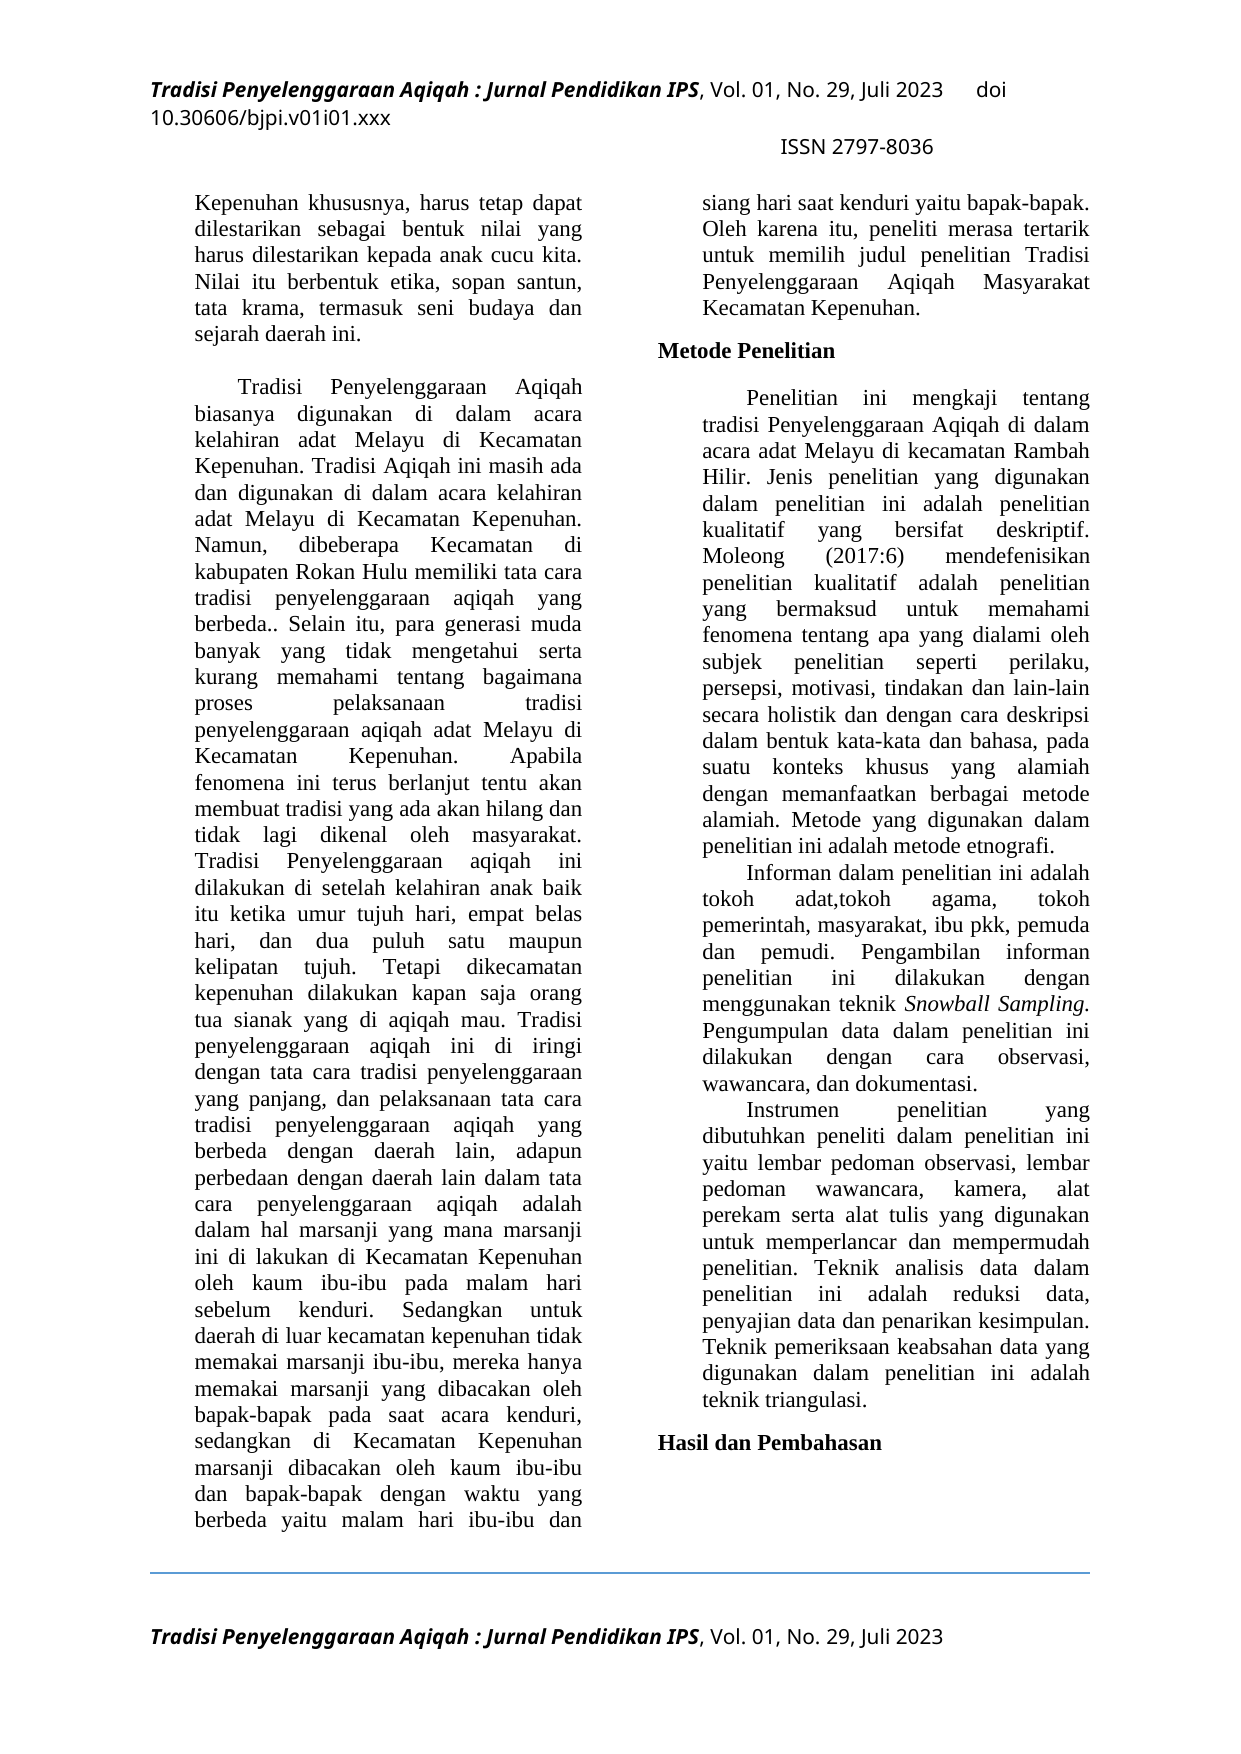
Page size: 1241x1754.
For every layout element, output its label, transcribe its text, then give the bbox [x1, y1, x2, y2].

list Instrumen penelitian yang dibutuhkan peneliti dalam penelitian ini yaitu lembar pedoman observasi, lembar pedoman wawancara, kamera, alat perekam serta alat tulis yang digunakan untuk memperlancar dan mempermudah penelitian. Teknik analisis data dalam penelitian ini adalah reduksi data, penyajian data dan penarikan kesimpulan. Teknik pemeriksaan keabsahan data yang digunakan dalam penelitian ini adalah teknik triangulasi. [702, 1096, 1090, 1412]
list Penelitian ini mengkaji tentang tradisi Penyelenggaraan Aqiqah di dalam acara adat Melayu di kecamatan Rambah Hilir. Jenis penelitian yang digunakan dalam penelitian ini adalah penelitian kualitatif yang bersifat deskriptif. Moleong (2017:6) mendefenisikan penelitian kualitatif adalah penelitian yang bermaksud untuk memahami fenomena tentang apa yang dialami oleh subjek penelitian seperti perilaku, persepsi, motivasi, tindakan dan lain-lain secara holistik dan dengan cara deskripsi dalam bentuk kata-kata dan bahasa, pada suatu konteks khusus yang alamiah dengan memanfaatkan berbagai metode alamiah. Metode yang digunakan dalam penelitian ini adalah metode etnografi. [702, 384, 1090, 859]
text Metode Penelitian [658, 337, 1090, 363]
text Hasil dan Pembahasan [658, 1429, 1090, 1455]
list Tradisi Penyelenggaraan Aqiqah biasanya digunakan di dalam acara kelahiran adat Melayu di Kecamatan Kepenuhan. Tradisi Aqiqah ini masih ada dan digunakan di dalam acara kelahiran adat Melayu di Kecamatan Kepenuhan. Namun, dibeberapa Kecamatan di kabupaten Rokan Hulu memiliki tata cara tradisi penyelenggaraan aqiqah yang berbeda.. Selain itu, para generasi muda banyak yang tidak mengetahui serta kurang memahami tentang bagaimana proses pelaksanaan tradisi penyelenggaraan aqiqah adat Melayu di Kecamatan Kepenuhan. Apabila fenomena ini terus berlanjut tentu akan membuat tradisi yang ada akan hilang dan tidak lagi dikenal oleh masyarakat. Tradisi Penyelenggaraan aqiqah ini dilakukan di setelah kelahiran anak baik itu ketika umur tujuh hari, empat belas hari, dan dua puluh satu maupun kelipatan tujuh. Tetapi dikecamatan kepenuhan dilakukan kapan saja orang tua sianak yang di aqiqah mau. Tradisi penyelenggaraan aqiqah ini di iringi dengan tata cara tradisi penyelenggaraan yang panjang, dan pelaksanaan tata cara tradisi penyelenggaraan aqiqah yang berbeda dengan daerah lain, adapun perbedaan dengan daerah lain dalam tata cara penyelenggaraan aqiqah adalah dalam hal marsanji yang mana marsanji ini di lakukan di Kecamatan Kepenuhan oleh kaum ibu-ibu pada malam hari sebelum kenduri. Sedangkan untuk daerah di luar kecamatan kepenuhan tidak memakai marsanji ibu-ibu, mereka hanya memakai marsanji yang dibacakan oleh bapak-bapak pada saat acara kenduri, sedangkan di Kecamatan Kepenuhan marsanji dibacakan oleh kaum ibu-ibu dan bapak-bapak dengan waktu yang berbeda yaitu malam hari ibu-ibu dan siang hari saat kenduri yaitu bapak-bapak. Oleh karena itu, peneliti merasa tertarik untuk memilih judul penelitian Tradisi Penyelenggaraan Aqiqah Masyarakat Kecamatan Kepenuhan. [194, 373, 583, 1533]
list Informan dalam penelitian ini adalah tokoh adat,tokoh agama, tokoh pemerintah, masyarakat, ibu pkk, pemuda dan pemudi. Pengambilan informan penelitian ini dilakukan dengan menggunakan teknik Snowball Sampling. Pengumpulan data dalam penelitian ini dilakukan dengan cara observasi, wawancara, dan dokumentasi. [702, 859, 1090, 1096]
